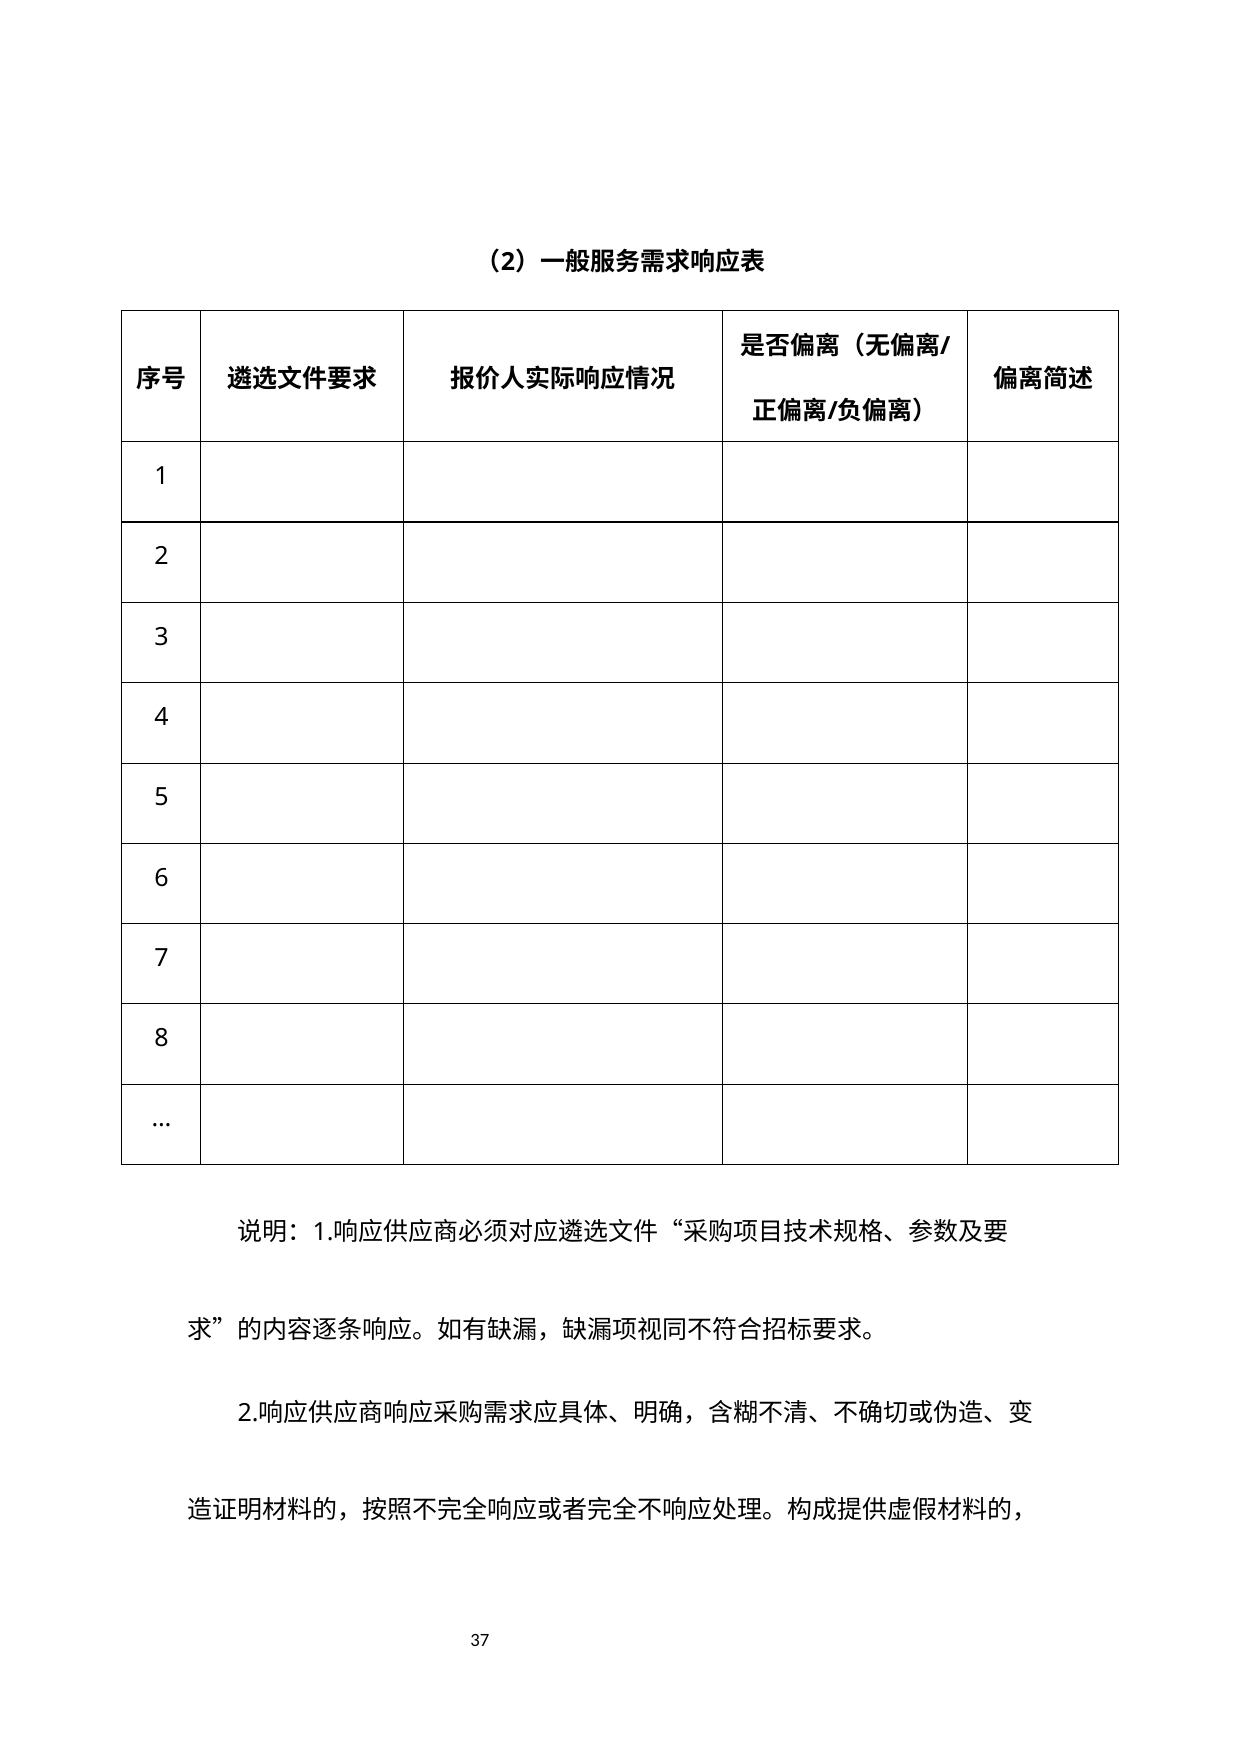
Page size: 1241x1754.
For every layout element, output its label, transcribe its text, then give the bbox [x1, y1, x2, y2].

table_cell 5 [122, 764, 200, 843]
table_cell [404, 683, 722, 762]
table_cell 4 [122, 683, 200, 762]
table_cell 3 [122, 603, 200, 682]
table_cell [968, 1004, 1118, 1084]
table_cell [723, 1004, 967, 1084]
table_cell 6 [122, 844, 200, 923]
text （2）一般服务需求响应表 [187, 227, 1053, 292]
table_cell [723, 603, 967, 682]
table_cell [404, 1004, 722, 1084]
table_header 是否偏离（无偏离/正偏离/负偏离） [723, 311, 967, 441]
table_cell [723, 924, 967, 1003]
table_cell [201, 523, 403, 602]
table_cell [404, 442, 722, 521]
table_cell [201, 764, 403, 843]
table_cell [968, 844, 1118, 923]
table_cell [968, 924, 1118, 1003]
table_header 序号 [122, 311, 200, 441]
table_cell 7 [122, 924, 200, 1003]
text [187, 1378, 1053, 1541]
table_cell [201, 683, 403, 762]
table_cell 1 [122, 442, 200, 521]
table_cell [201, 442, 403, 521]
table_cell [968, 764, 1118, 843]
table_cell [968, 523, 1118, 602]
table_cell [404, 603, 722, 682]
table_cell … [122, 1085, 200, 1164]
table_cell [404, 844, 722, 923]
table_cell [723, 764, 967, 843]
table_cell [723, 1085, 967, 1164]
table_header 报价人实际响应情况 [404, 311, 722, 441]
table_cell [968, 603, 1118, 682]
table_cell [723, 844, 967, 923]
table_cell [201, 844, 403, 923]
table_cell 8 [122, 1004, 200, 1084]
table_cell [404, 1085, 722, 1164]
text 说明：1.响应供应商必须对应遴选文件“采购项目技术规格、参数及要求”的内容逐条响应。如有缺漏，缺漏项视同不符合招标要求。 [187, 1197, 1053, 1360]
table_cell [968, 1085, 1118, 1164]
table_cell [723, 523, 967, 602]
table_cell [201, 603, 403, 682]
table_cell [201, 924, 403, 1003]
table_cell [201, 1085, 403, 1164]
table_cell [404, 764, 722, 843]
table_cell [968, 442, 1118, 521]
table_cell [201, 1004, 403, 1084]
table_cell [404, 523, 722, 602]
table_cell [968, 683, 1118, 762]
table_header 遴选文件要求 [201, 311, 403, 441]
table_cell 2 [122, 523, 200, 602]
table_cell [723, 683, 967, 762]
table_header 偏离简述 [968, 311, 1118, 441]
table_cell [404, 924, 722, 1003]
table_cell [723, 442, 967, 521]
